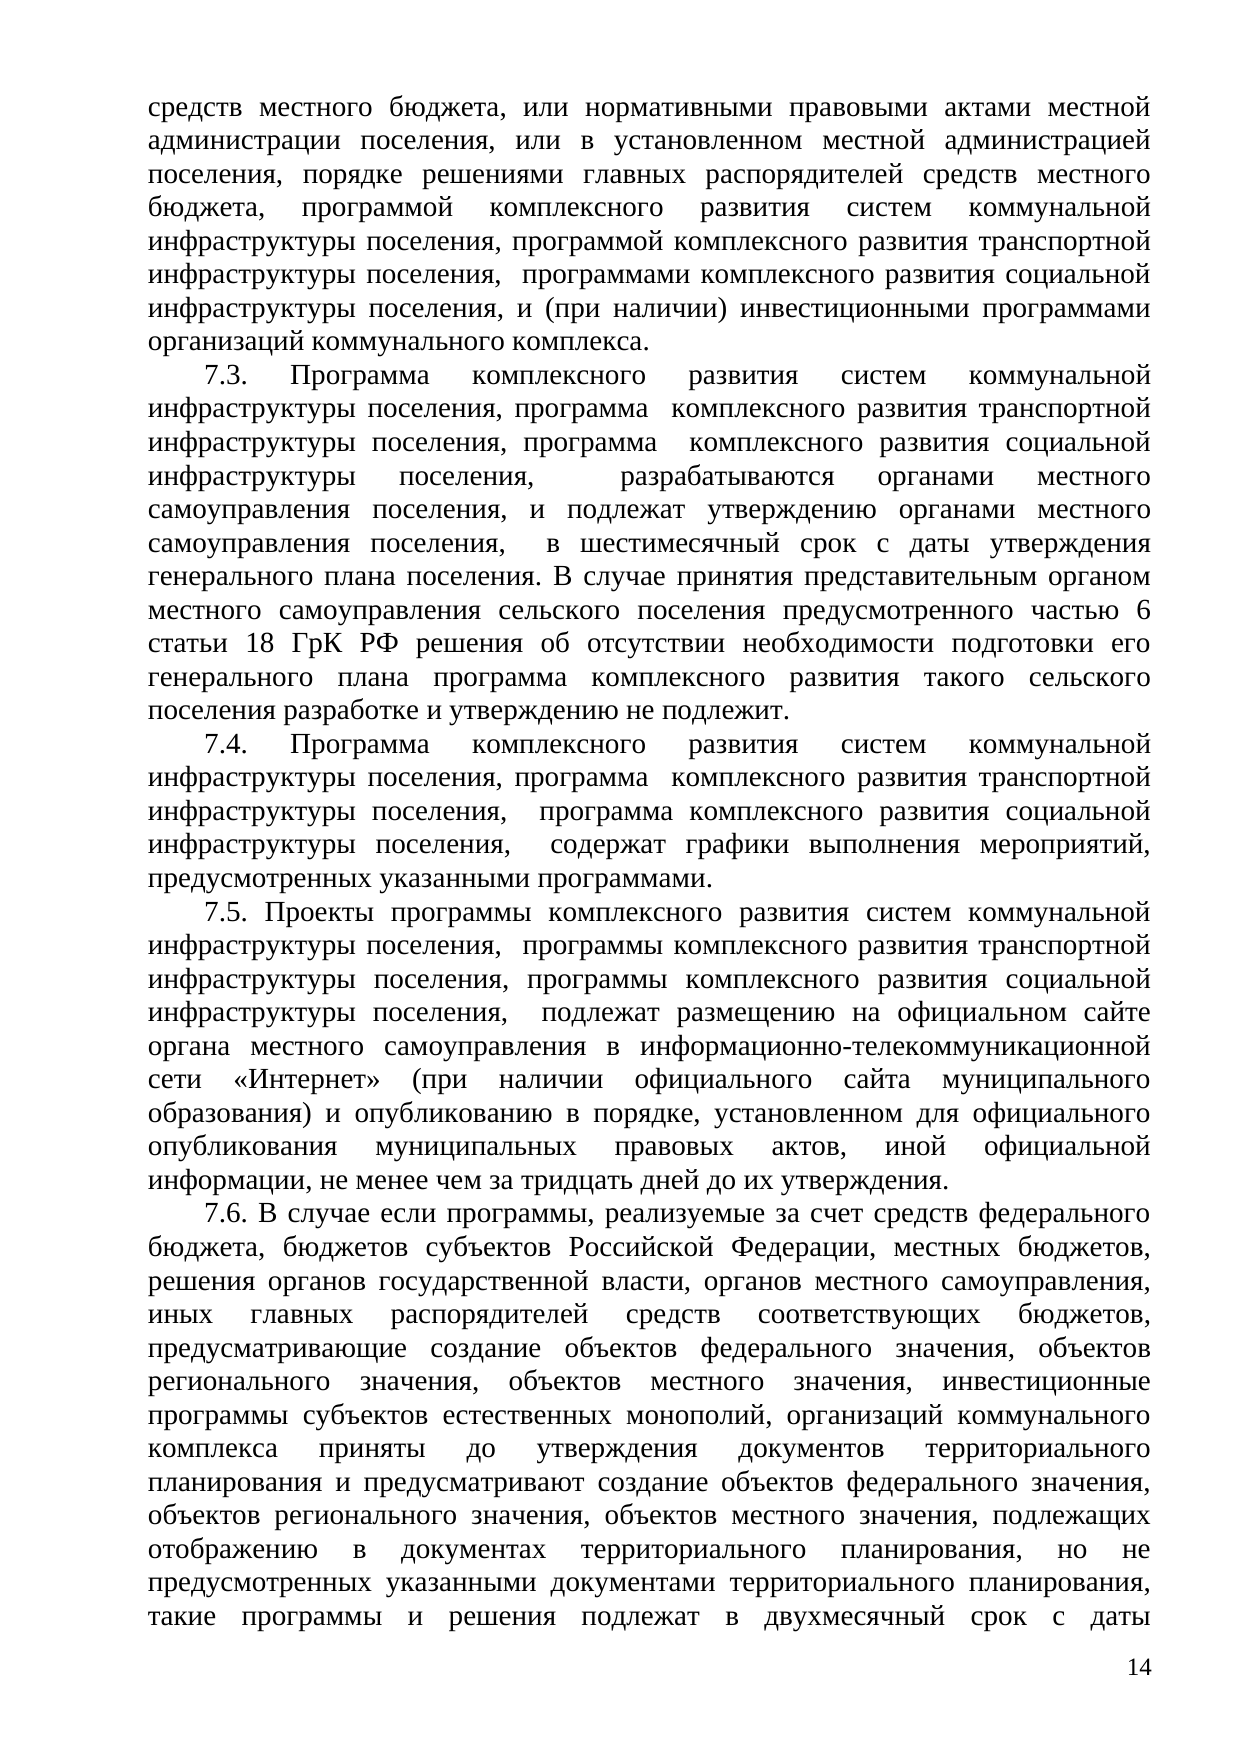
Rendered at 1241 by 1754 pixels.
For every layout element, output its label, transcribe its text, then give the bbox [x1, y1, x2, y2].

text 7.4. Программа комплексного развития систем коммунальной инфраструктуры поселения, программа комплексного развития транспортной инфраструктуры поселения, программа комплексного развития социальной инфраструктуры поселения, содержат графики выполнения мероприятий, предусмотренных указанными программами. [148, 726, 1152, 894]
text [148, 89, 1152, 357]
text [148, 1196, 1152, 1632]
text 7.3. Программа комплексного развития систем коммунальной инфраструктуры поселения, программа комплексного развития транспортной инфраструктуры поселения, программа комплексного развития социальной инфраструктуры поселения, разрабатываются органами местного самоуправления поселения, и подлежат утверждению органами местного самоуправления поселения, в шестимесячный срок с даты утверждения генерального плана поселения. В случае принятия представительным органом местного самоуправления сельского поселения предусмотренного частью 6 статьи 18 ГрК РФ решения об отсутствии необходимости подготовки его генерального плана программа комплексного развития такого сельского поселения разработке и утверждению не подлежит. [148, 357, 1152, 726]
text 7.5. Проекты программы комплексного развития систем коммунальной инфраструктуры поселения, программы комплексного развития транспортной инфраструктуры поселения, программы комплексного развития социальной инфраструктуры поселения, подлежат размещению на официальном сайте органа местного самоуправления в информационно-телекоммуникационной сети «Интернет» (при наличии официального сайта муниципального образования) и опубликованию в порядке, установленном для официального опубликования муниципальных правовых актов, иной официальной информации, не менее чем за тридцать дней до их утверждения. [148, 894, 1152, 1196]
